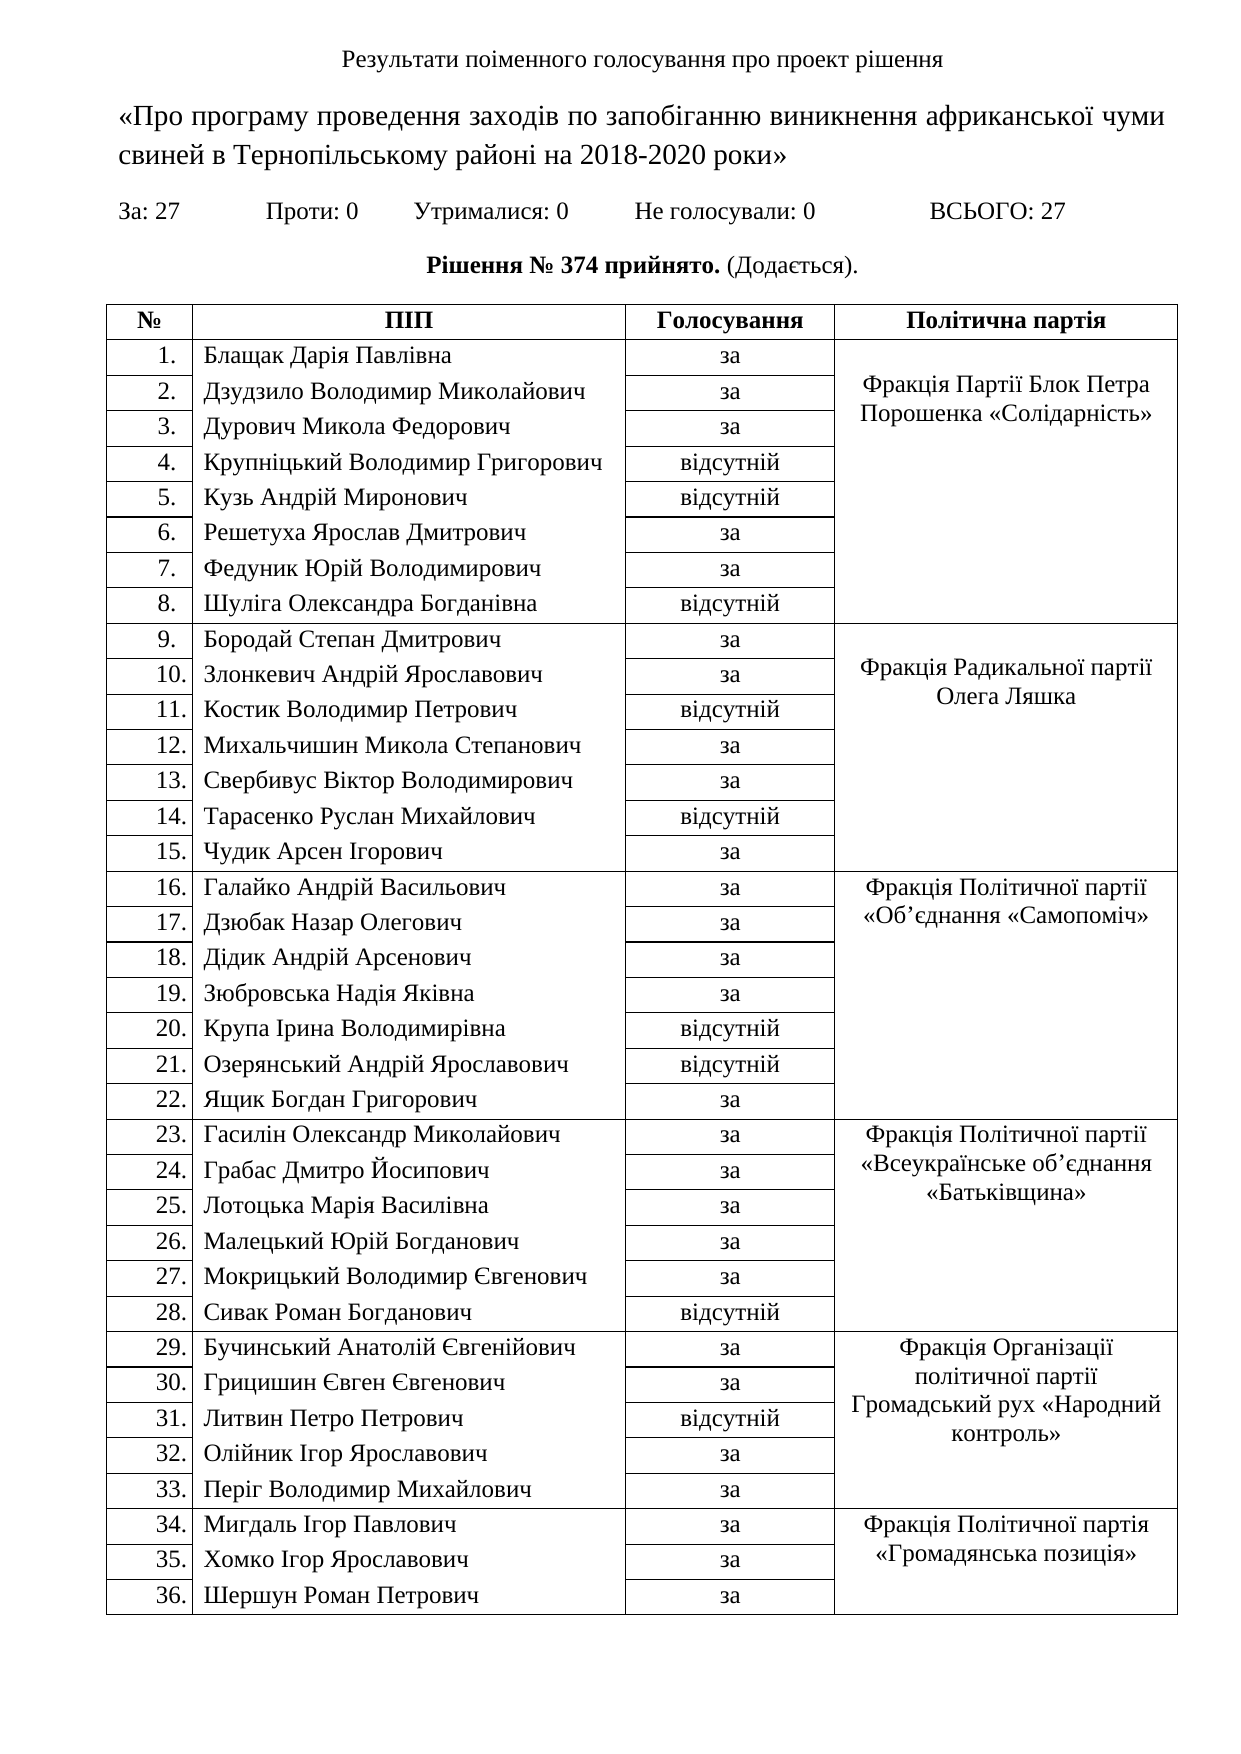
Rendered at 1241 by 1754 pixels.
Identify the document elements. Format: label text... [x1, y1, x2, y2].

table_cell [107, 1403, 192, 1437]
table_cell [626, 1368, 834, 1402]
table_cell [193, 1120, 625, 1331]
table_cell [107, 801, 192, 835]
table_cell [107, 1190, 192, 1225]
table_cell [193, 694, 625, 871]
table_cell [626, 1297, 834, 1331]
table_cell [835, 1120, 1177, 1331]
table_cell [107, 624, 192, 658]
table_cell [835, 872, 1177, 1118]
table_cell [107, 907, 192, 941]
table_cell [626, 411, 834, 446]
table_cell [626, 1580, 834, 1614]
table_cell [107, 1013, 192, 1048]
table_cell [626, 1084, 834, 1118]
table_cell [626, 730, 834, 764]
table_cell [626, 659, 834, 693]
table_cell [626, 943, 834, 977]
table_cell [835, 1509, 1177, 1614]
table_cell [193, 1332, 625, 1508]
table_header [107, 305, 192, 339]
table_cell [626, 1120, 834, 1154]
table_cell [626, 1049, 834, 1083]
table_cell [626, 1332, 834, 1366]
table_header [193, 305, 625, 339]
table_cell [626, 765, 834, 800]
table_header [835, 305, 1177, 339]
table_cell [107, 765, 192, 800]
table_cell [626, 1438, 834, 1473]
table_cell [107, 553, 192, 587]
text Результати поіменного голосування про проект рішення [118, 44, 1167, 73]
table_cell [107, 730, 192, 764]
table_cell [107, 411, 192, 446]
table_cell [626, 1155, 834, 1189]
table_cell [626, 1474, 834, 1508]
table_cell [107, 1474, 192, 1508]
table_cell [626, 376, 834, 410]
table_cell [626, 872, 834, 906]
text «Про програму проведення заходів по запобіганню виникнення африканської чуми свиней в Тернопільському районі на 2018-2020 роки» [118, 98, 1167, 170]
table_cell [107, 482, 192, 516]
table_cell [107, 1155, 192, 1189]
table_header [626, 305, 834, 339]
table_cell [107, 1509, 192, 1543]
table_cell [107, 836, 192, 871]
text Рішення № 374 прийнято. (Додається). [118, 250, 1167, 279]
text За: 27 Проти: 0 Утрималися: 0 Не голосували: 0 ВСЬОГО: 27 [118, 196, 1167, 225]
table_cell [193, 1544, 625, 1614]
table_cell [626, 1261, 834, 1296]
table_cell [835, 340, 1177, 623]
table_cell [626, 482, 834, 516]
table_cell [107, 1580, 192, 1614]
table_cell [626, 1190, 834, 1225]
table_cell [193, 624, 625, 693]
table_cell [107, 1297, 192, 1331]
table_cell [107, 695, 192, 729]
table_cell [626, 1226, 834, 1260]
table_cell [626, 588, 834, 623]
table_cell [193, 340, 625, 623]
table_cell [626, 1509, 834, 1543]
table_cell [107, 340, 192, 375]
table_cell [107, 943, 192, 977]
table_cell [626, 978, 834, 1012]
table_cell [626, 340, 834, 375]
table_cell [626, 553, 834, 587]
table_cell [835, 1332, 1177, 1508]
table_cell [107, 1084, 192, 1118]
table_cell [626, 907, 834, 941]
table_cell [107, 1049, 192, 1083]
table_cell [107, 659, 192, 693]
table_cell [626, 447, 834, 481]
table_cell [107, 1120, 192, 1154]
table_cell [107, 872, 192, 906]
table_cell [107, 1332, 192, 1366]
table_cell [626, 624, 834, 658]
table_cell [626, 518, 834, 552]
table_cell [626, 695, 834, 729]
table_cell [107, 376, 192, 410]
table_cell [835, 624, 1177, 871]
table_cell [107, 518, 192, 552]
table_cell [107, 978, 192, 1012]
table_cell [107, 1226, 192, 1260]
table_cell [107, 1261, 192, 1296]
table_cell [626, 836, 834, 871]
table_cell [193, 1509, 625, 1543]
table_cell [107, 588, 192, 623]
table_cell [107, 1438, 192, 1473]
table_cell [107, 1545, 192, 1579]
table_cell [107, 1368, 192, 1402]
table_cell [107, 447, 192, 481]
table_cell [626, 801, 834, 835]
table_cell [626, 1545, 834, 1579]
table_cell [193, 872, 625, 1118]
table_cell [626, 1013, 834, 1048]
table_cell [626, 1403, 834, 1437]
